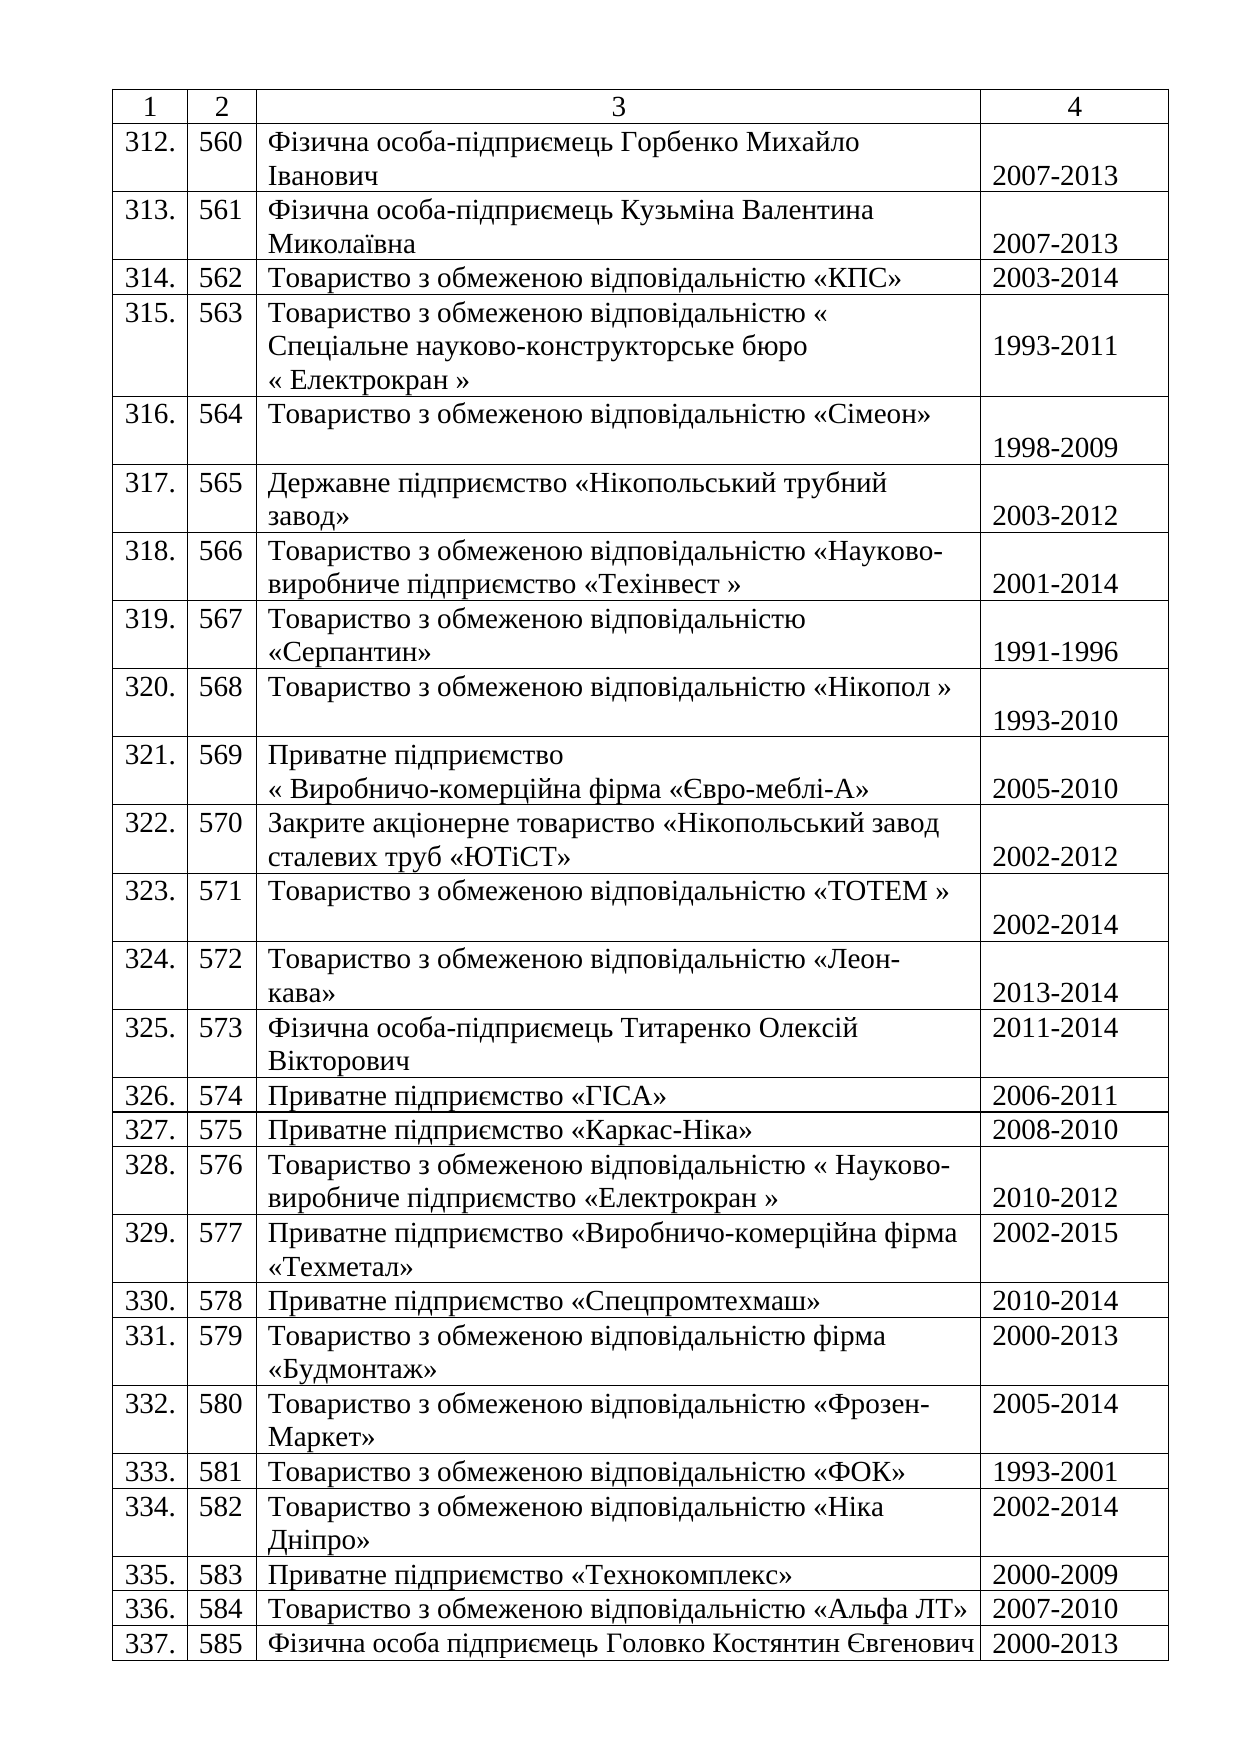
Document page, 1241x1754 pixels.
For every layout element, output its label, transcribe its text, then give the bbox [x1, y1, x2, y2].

table_cell 2006-2011 [981, 1078, 1168, 1111]
table_cell 579 [188, 1318, 256, 1385]
table_cell Товариство з обмеженою відповідальністю «Леон- кава» [257, 942, 980, 1009]
table_cell 565 [188, 465, 256, 532]
table_cell 574 [188, 1078, 256, 1111]
table_cell Товариство з обмеженою відповідальністю «Нікопол » [257, 669, 980, 736]
table_cell 564 [188, 397, 256, 464]
table_cell 327. [113, 1113, 187, 1146]
table_cell 332. [113, 1386, 187, 1453]
table_cell 316. [113, 397, 187, 464]
table_cell 2001-2014 [981, 533, 1168, 600]
table_cell 2002-2012 [981, 805, 1168, 872]
table_cell 1993-2011 [981, 295, 1168, 396]
table_cell 318. [113, 533, 187, 600]
table_cell Фізична особа-підприємець Горбенко Михайло Іванович [257, 124, 980, 191]
table_cell Товариство з обмеженою відповідальністю «Альфа ЛТ» [257, 1591, 980, 1625]
table_cell 4 [981, 90, 1168, 123]
table_cell Закрите акціонерне товариство «Нікопольський завод сталевих труб «ЮТіСТ» [257, 805, 980, 872]
table_cell 583 [188, 1557, 256, 1590]
table_cell 578 [188, 1283, 256, 1317]
table_cell Приватне підприємство «Каркас-Ніка» [257, 1113, 980, 1146]
table_cell 335. [113, 1557, 187, 1590]
table_cell 3 [257, 90, 980, 123]
table_cell Приватне підприємство « Виробничо-комерційна фірма «Євро-меблі-А» [257, 737, 980, 804]
table_cell 2007-2013 [981, 124, 1168, 191]
table_cell 1998-2009 [981, 397, 1168, 464]
table_cell Фізична особа підприємець Головко Костянтин Євгенович [257, 1626, 980, 1659]
table_cell Фізична особа-підприємець Кузьміна Валентина Миколаївна [257, 192, 980, 259]
table_cell Товариство з обмеженою відповідальністю «ТОТЕМ » [257, 874, 980, 941]
table_cell Фізична особа-підприємець Титаренко Олексій Вікторович [257, 1010, 980, 1077]
table_cell Товариство з обмеженою відповідальністю «ФОК» [257, 1454, 980, 1488]
table_cell 573 [188, 1010, 256, 1077]
table_cell 2002-2015 [981, 1215, 1168, 1282]
table_cell Товариство з обмеженою відповідальністю «Науково-виробниче підприємство «Техінвест » [257, 533, 980, 600]
table_cell Товариство з обмеженою відповідальністю «Сімеон» [257, 397, 980, 464]
table_cell 336. [113, 1591, 187, 1625]
table_cell 2010-2012 [981, 1147, 1168, 1214]
table_cell 325. [113, 1010, 187, 1077]
table_cell 562 [188, 260, 256, 294]
table_cell 329. [113, 1215, 187, 1282]
table_cell 330. [113, 1283, 187, 1317]
table_cell Товариство з обмеженою відповідальністю « Спеціальне науково-конструкторське бюро « Електрокран » [257, 295, 980, 396]
table_cell 313. [113, 192, 187, 259]
table_cell 2011-2014 [981, 1010, 1168, 1077]
table_cell 2003-2012 [981, 465, 1168, 532]
table_cell 1991-1996 [981, 601, 1168, 668]
table_cell 567 [188, 601, 256, 668]
table_cell Товариство з обмеженою відповідальністю « Науково-виробниче підприємство «Електрокран » [257, 1147, 980, 1214]
table_cell 2013-2014 [981, 942, 1168, 1009]
table_cell 326. [113, 1078, 187, 1111]
table_cell 1993-2001 [981, 1454, 1168, 1488]
table_cell 315. [113, 295, 187, 396]
table_cell 569 [188, 737, 256, 804]
table_cell Товариство з обмеженою відповідальністю «КПС» [257, 260, 980, 294]
table_cell 560 [188, 124, 256, 191]
table_cell 2000-2013 [981, 1318, 1168, 1385]
table_cell 323. [113, 874, 187, 941]
table_cell 576 [188, 1147, 256, 1214]
table_cell Товариство з обмеженою відповідальністю «Фрозен-Маркет» [257, 1386, 980, 1453]
table_cell 581 [188, 1454, 256, 1488]
table_cell 561 [188, 192, 256, 259]
table_cell 317. [113, 465, 187, 532]
table_cell 319. [113, 601, 187, 668]
table_cell 577 [188, 1215, 256, 1282]
table_cell 566 [188, 533, 256, 600]
table_cell 331. [113, 1318, 187, 1385]
table_cell 2008-2010 [981, 1113, 1168, 1146]
table_cell 322. [113, 805, 187, 872]
table_cell Товариство з обмеженою відповідальністю «Серпантин» [257, 601, 980, 668]
table_cell 337. [113, 1626, 187, 1659]
table_cell 2005-2010 [981, 737, 1168, 804]
table_cell 2010-2014 [981, 1283, 1168, 1317]
table_cell 570 [188, 805, 256, 872]
table_cell 314. [113, 260, 187, 294]
table_cell 585 [188, 1626, 256, 1659]
table_cell 571 [188, 874, 256, 941]
table_cell Товариство з обмеженою відповідальністю «Ніка Дніпро» [257, 1489, 980, 1556]
table_cell Товариство з обмеженою відповідальністю фірма «Будмонтаж» [257, 1318, 980, 1385]
table_cell 568 [188, 669, 256, 736]
table_cell 572 [188, 942, 256, 1009]
table_cell 584 [188, 1591, 256, 1625]
table_cell 2 [188, 90, 256, 123]
table_cell 321. [113, 737, 187, 804]
table_cell Приватне підприємство «Виробничо-комерційна фірма «Техметал» [257, 1215, 980, 1282]
table_cell Державне підприємство «Нікопольський трубний завод» [257, 465, 980, 532]
table_cell 2003-2014 [981, 260, 1168, 294]
table_cell Приватне підприємство «ГІСА» [257, 1078, 980, 1111]
table_cell 2002-2014 [981, 874, 1168, 941]
table_cell Приватне підприємство «Технокомплекс» [257, 1557, 980, 1590]
table_cell 324. [113, 942, 187, 1009]
table_cell 1 [113, 90, 187, 123]
table_cell 328. [113, 1147, 187, 1214]
table_cell 2007-2010 [981, 1591, 1168, 1625]
table_cell 320. [113, 669, 187, 736]
table_cell Приватне підприємство «Спецпромтехмаш» [257, 1283, 980, 1317]
table_cell 563 [188, 295, 256, 396]
table_cell 575 [188, 1113, 256, 1146]
table_cell 333. [113, 1454, 187, 1488]
table_cell 334. [113, 1489, 187, 1556]
table_cell 2000-2009 [981, 1557, 1168, 1590]
table_cell 2002-2014 [981, 1489, 1168, 1556]
table_cell 580 [188, 1386, 256, 1453]
table_cell 1993-2010 [981, 669, 1168, 736]
table_cell 2000-2013 [981, 1626, 1168, 1659]
table_cell 2007-2013 [981, 192, 1168, 259]
table_cell 582 [188, 1489, 256, 1556]
table_cell 2005-2014 [981, 1386, 1168, 1453]
table_cell 312. [113, 124, 187, 191]
